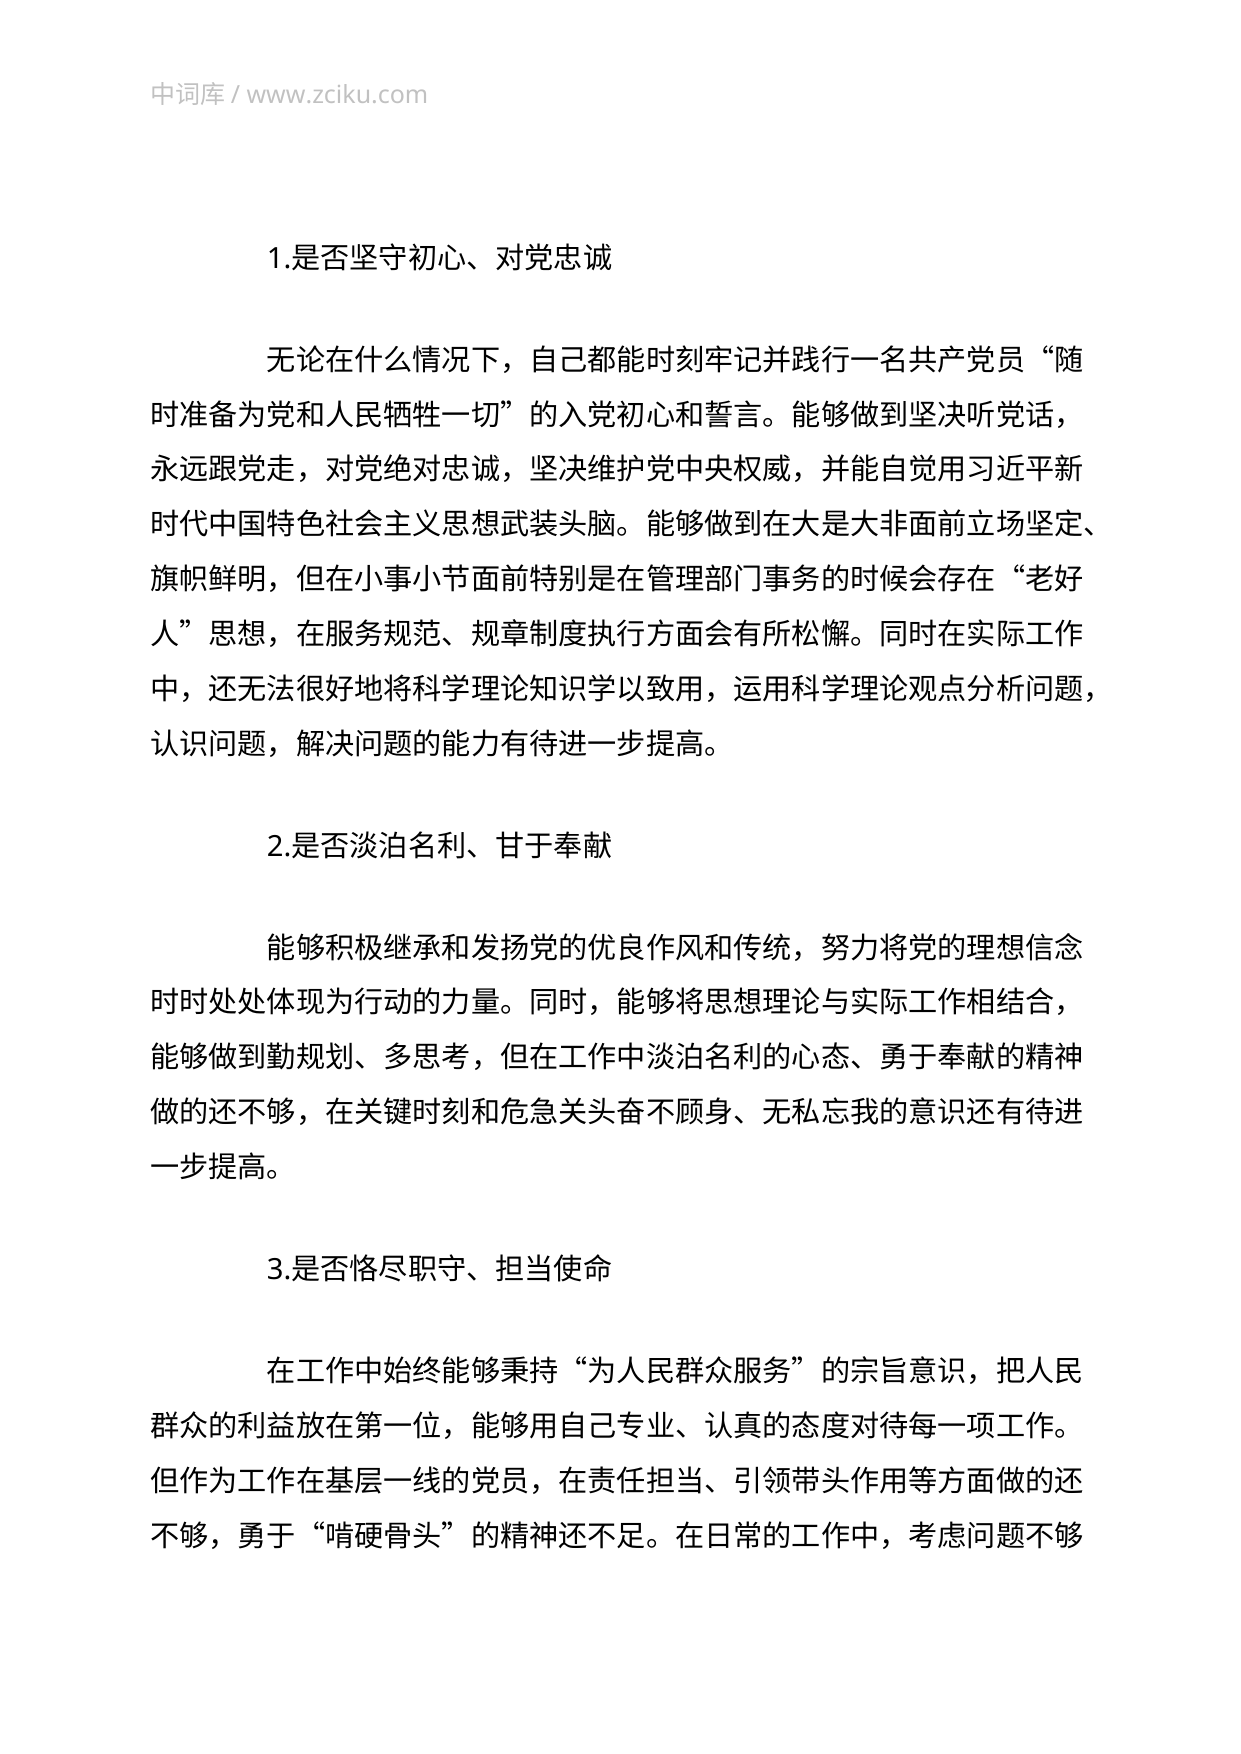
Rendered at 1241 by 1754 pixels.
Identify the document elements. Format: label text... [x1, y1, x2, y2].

text 3.是否恪尽职守、担当使命 [150, 1246, 1090, 1288]
text 2.是否淡泊名利、甘于奉献 [150, 822, 1090, 864]
text 无论在什么情况下，自己都能时刻牢记并践行一名共产党员“随时准备为党和人民牺牲一切”的入党初心和誓言。能够做到坚决听党话，永远跟党走，对党绝对忠诚，坚决维护党中央权威，并能自觉用习近平新时代中国特色社会主义思想武装头脑。能够做到在大是大非面前立场坚定、旗帜鲜明，但在小事小节面前特别是在管理部门事务的时候会存在“老好人”思想，在服务规范、规章制度执行方面会有所松懈。同时在实际工作中，还无法很好地将科学理论知识学以致用，运用科学理论观点分析问题，认识问题，解决问题的能力有待进一步提高。 [150, 336, 1090, 763]
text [150, 1347, 1090, 1554]
text 1.是否坚守初心、对党忠诚 [150, 234, 1090, 277]
text 能够积极继承和发扬党的优良作风和传统，努力将党的理想信念时时处处体现为行动的力量。同时，能够将思想理论与实际工作相结合，能够做到勤规划、多思考，但在工作中淡泊名利的心态、勇于奉献的精神做的还不够，在关键时刻和危急关头奋不顾身、无私忘我的意识还有待进一步提高。 [150, 924, 1090, 1186]
